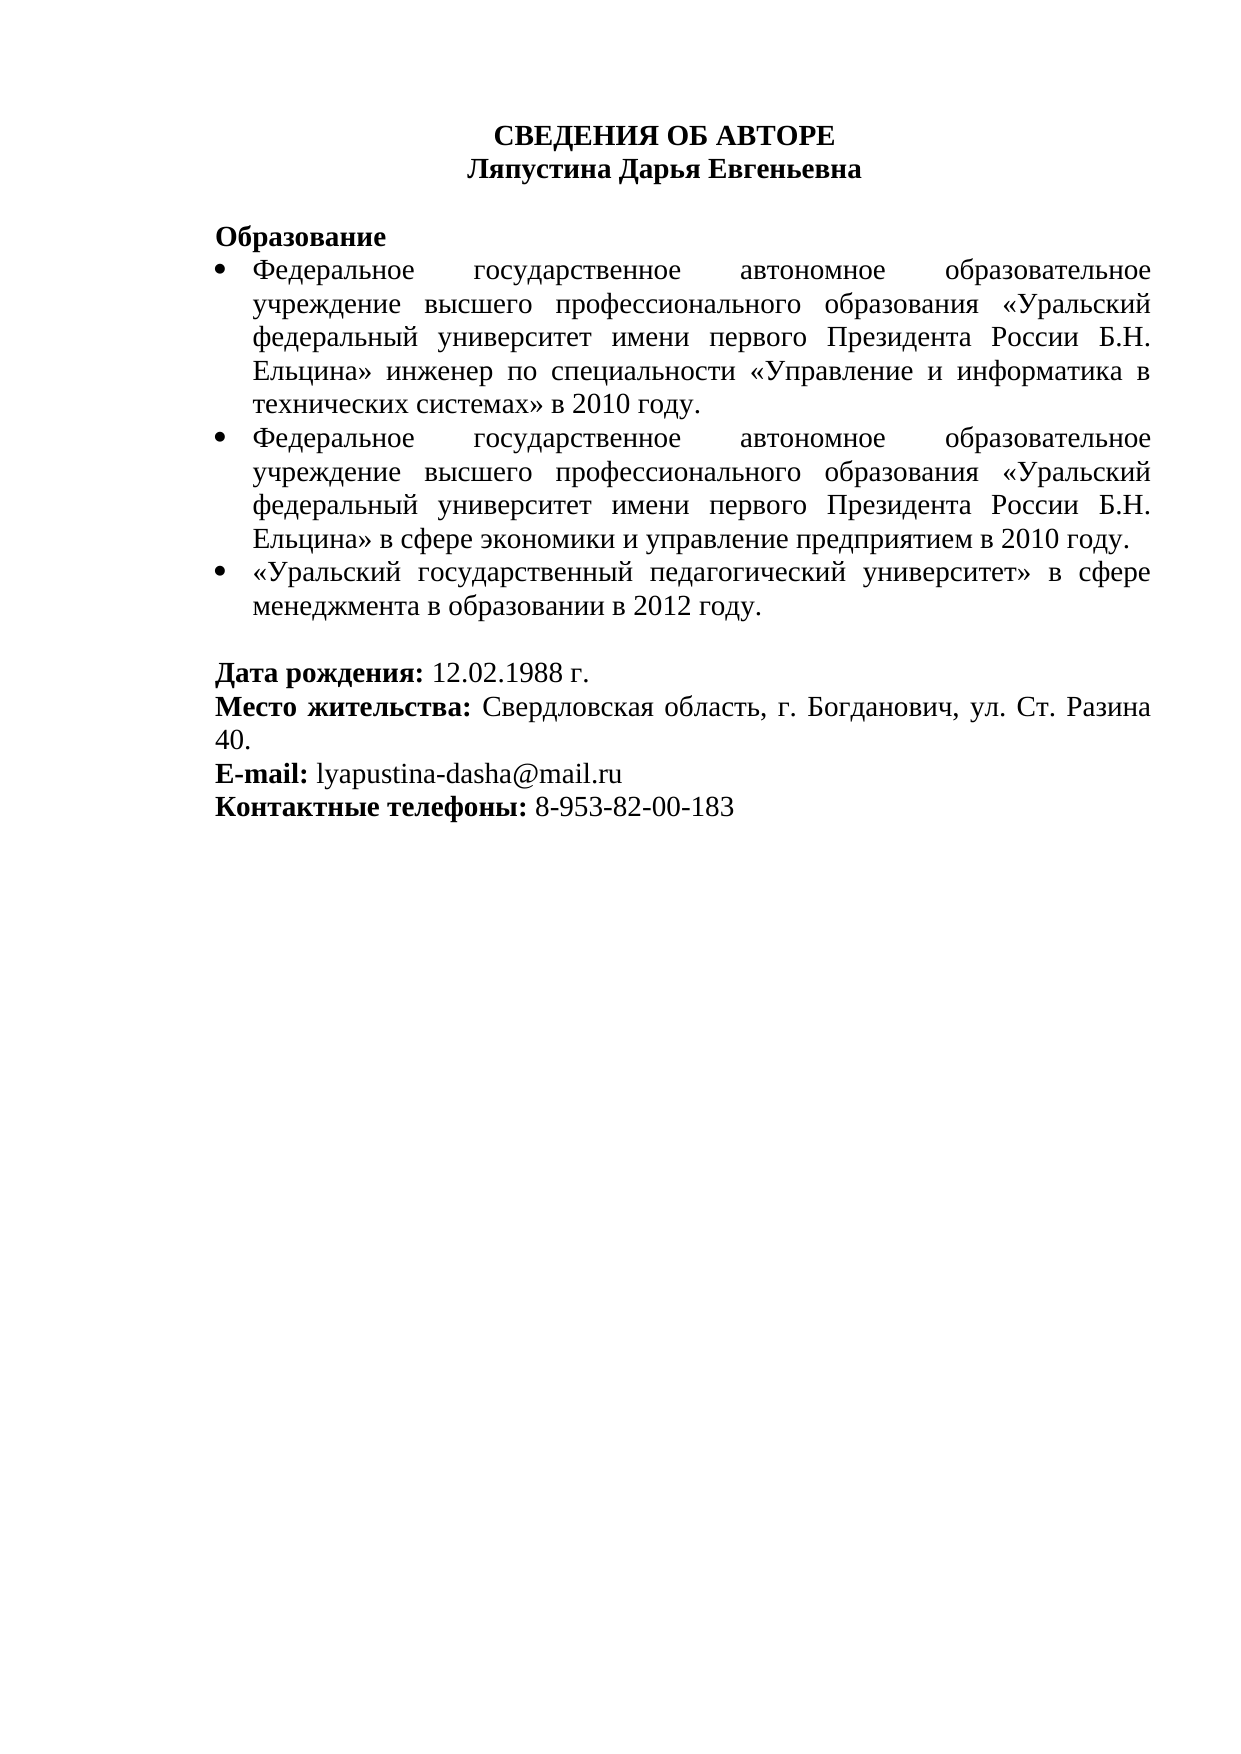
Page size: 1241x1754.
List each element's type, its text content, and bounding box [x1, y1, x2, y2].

list «Уральский государственный педагогический университет» в сфере менеджмента в образовании в 2012 году. [215, 554, 1152, 622]
text Образование [177, 219, 1152, 252]
text Контактные телефоны: 8-953-82-00-183 [215, 789, 1152, 823]
text Дата рождения: 12.02.1988 г. [215, 655, 1152, 689]
list Федеральное государственное автономное образовательное учреждение высшего профессионального образования «Уральский федеральный университет имени первого Президента России Б.Н. Ельцина» в сфере экономики и управление предприятием в 2010 году. [215, 420, 1152, 554]
text E-mail: lyapustina-dasha@mail.ru [177, 756, 1152, 789]
list Федеральное государственное автономное образовательное учреждение высшего профессионального образования «Уральский федеральный университет имени первого Президента России Б.Н. Ельцина» инженер по специальности «Управление и информатика в технических системах» в 2010 году. [215, 252, 1152, 420]
text Ляпустина Дарья Евгеньевна [177, 152, 1152, 185]
text Место жительства: Свердловская область, г. Богданович, ул. Ст. Разина 40. [215, 689, 1152, 756]
text СВЕДЕНИЯ ОБ АВТОРЕ [177, 118, 1152, 152]
